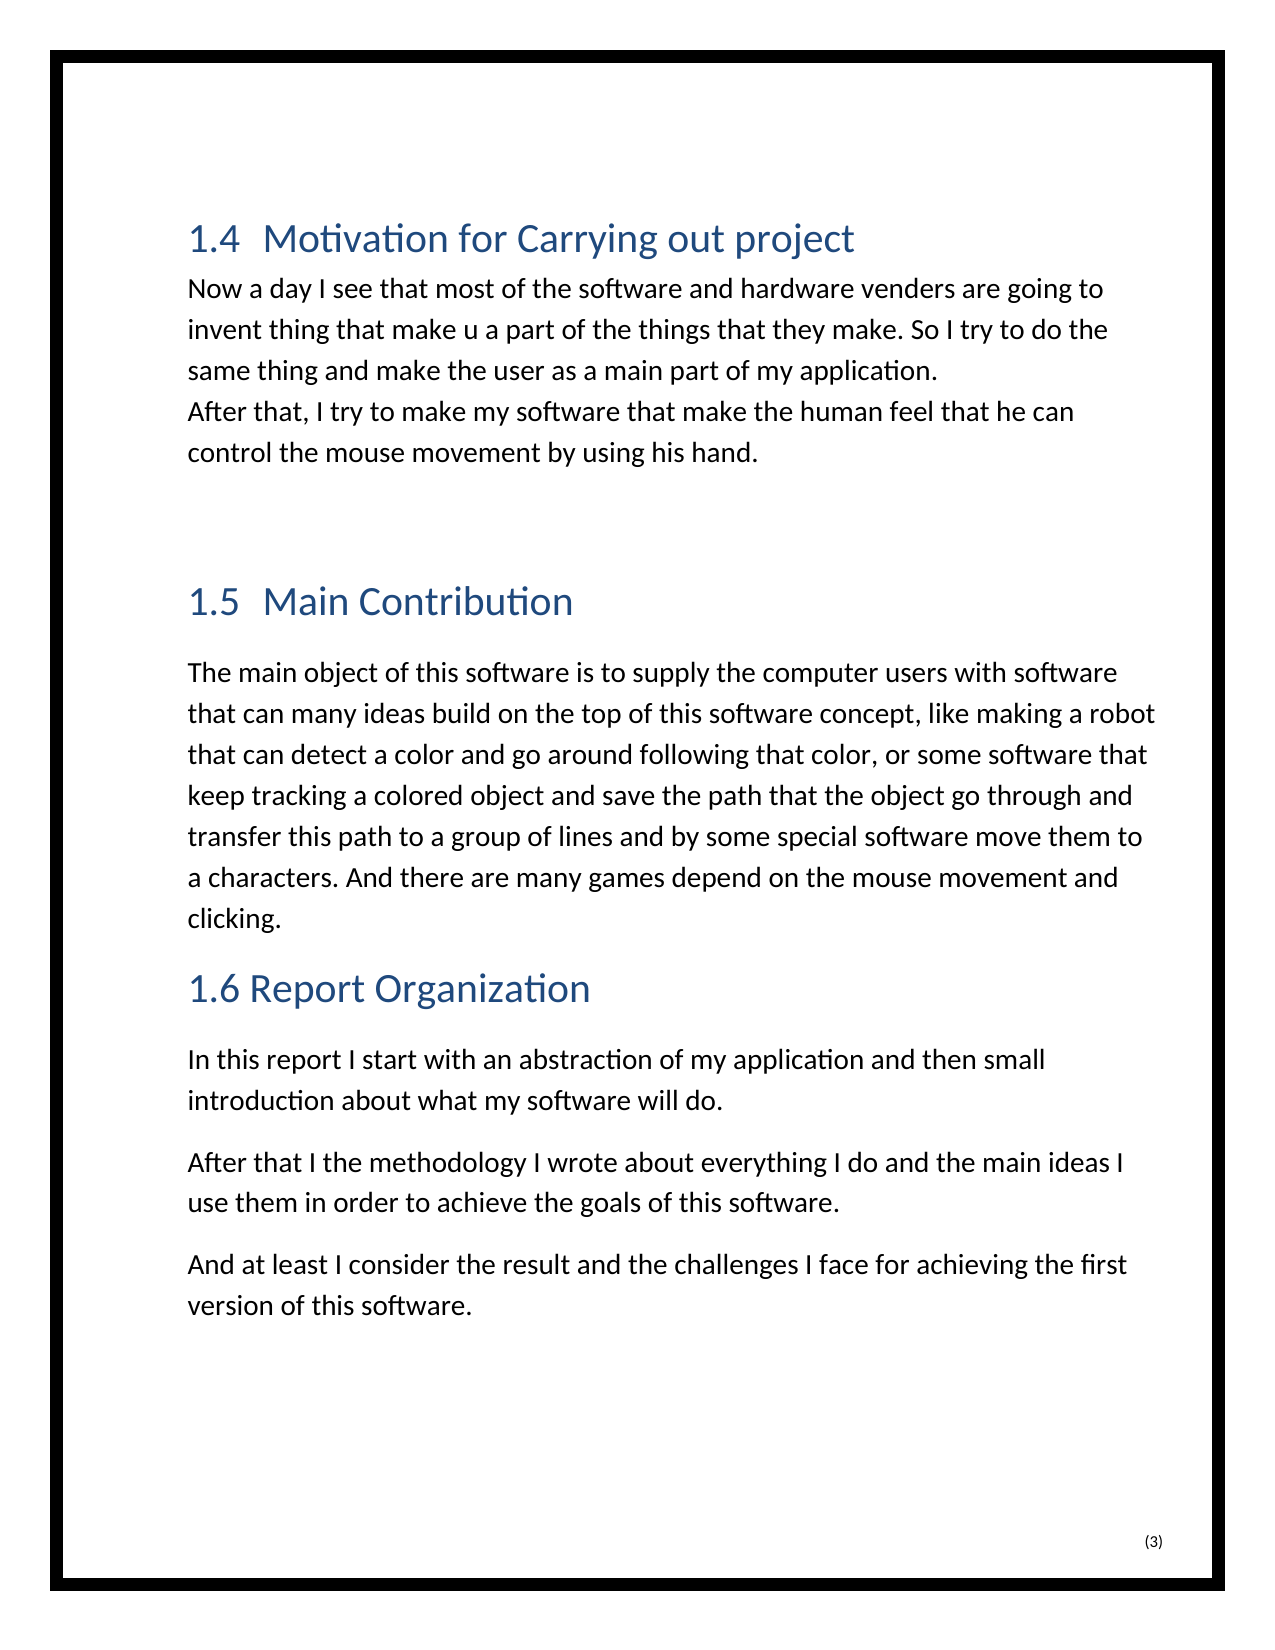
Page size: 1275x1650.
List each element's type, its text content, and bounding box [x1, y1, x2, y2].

text After that I the methodology I wrote about everything I do and the main ideas I use them in order to achieve the goals of this software. [187, 1144, 1163, 1220]
list After that, I try to make my software that make the human feel that he can control the mouse movement by using his hand. [187, 393, 1163, 469]
list Now a day I see that most of the software and hardware venders are going to invent thing that make u a part of the things that they make. So I try to do the same thing and make the user as a main part of my application. [187, 270, 1163, 388]
list Motivation for Carrying out project [187, 212, 1163, 263]
text The main object of this software is to supply the computer users with software that can many ideas build on the top of this software concept, like making a robot that can detect a color and go around following that color, or some software that keep tracking a colored object and save the path that the object go through and transfer this path to a group of lines and by some special software move them to a characters. And there are many games depend on the mouse movement and clicking. [187, 654, 1163, 936]
text (3) [112, 1531, 1163, 1551]
text 1.6 Report Organization [112, 962, 1163, 1012]
text In this report I start with an abstraction of my application and then small introduction about what my software will do. [187, 1041, 1163, 1117]
list Main Contribution [187, 575, 1163, 626]
text And at least I consider the result and the challenges I face for achieving the first version of this software. [187, 1246, 1163, 1323]
